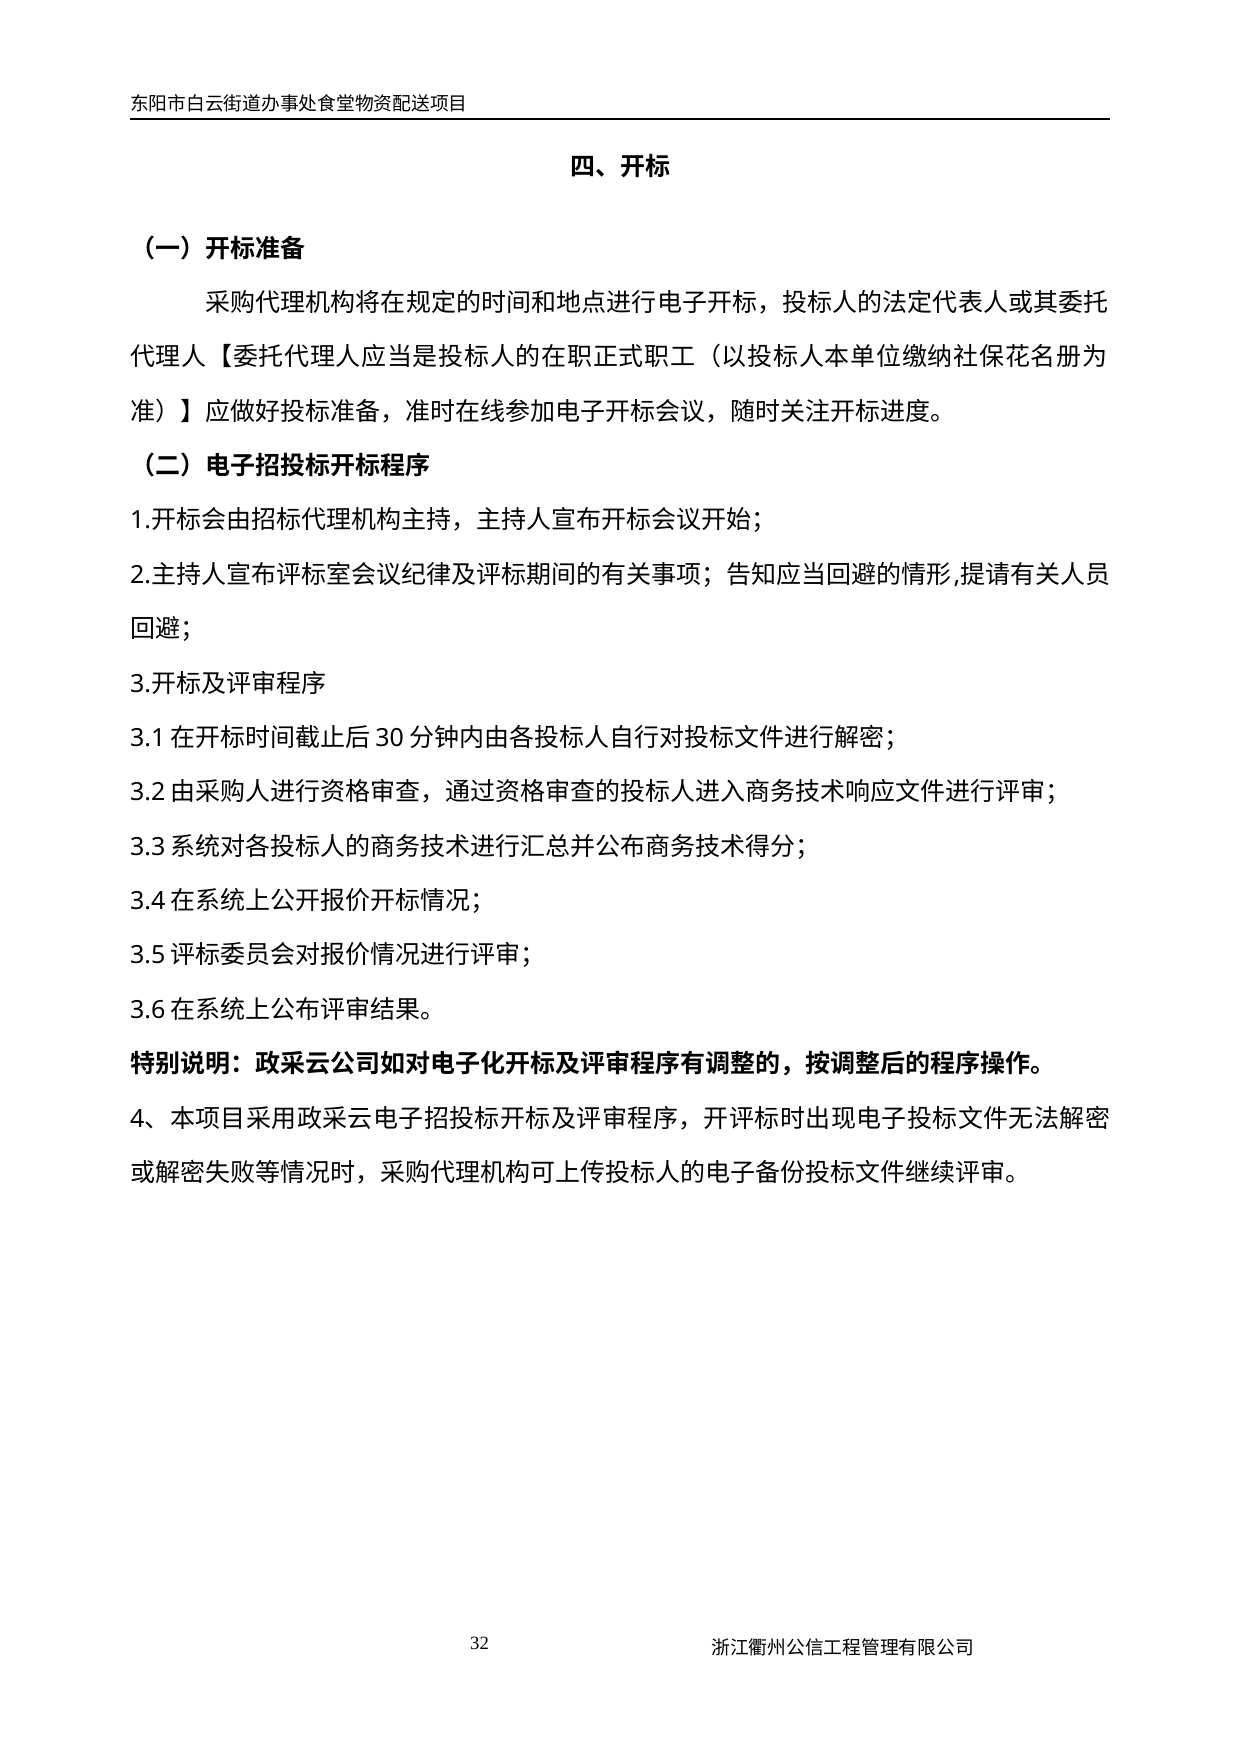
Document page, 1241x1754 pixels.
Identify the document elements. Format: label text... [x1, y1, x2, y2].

text 4、本项目采用政采云电子招投标开标及评审程序，开评标时出现电子投标文件无法解密或解密失败等情况时，采购代理机构可上传投标人的电子备份投标文件继续评审。 [130, 1098, 1110, 1189]
text （二）电子招投标开标程序 [130, 446, 1110, 482]
text 3.2由采购人进行资格审查，通过资格审查的投标人进入商务技术响应文件进行评审； [130, 772, 1110, 808]
text 2.主持人宣布评标室会议纪律及评标期间的有关事项；告知应当回避的情形,提请有关人员回避； [130, 554, 1110, 645]
text 3.开标及评审程序 [130, 663, 1110, 699]
subtitle 四、开标 [130, 147, 1110, 183]
text 1.开标会由招标代理机构主持，主持人宣布开标会议开始； [130, 500, 1110, 536]
text 3.3系统对各投标人的商务技术进行汇总并公布商务技术得分； [130, 826, 1110, 862]
text 3.5评标委员会对报价情况进行评审； [130, 935, 1110, 971]
text 采购代理机构将在规定的时间和地点进行电子开标，投标人的法定代表人或其委托代理人【委托代理人应当是投标人的在职正式职工（以投标人本单位缴纳社保花名册为准）】应做好投标准备，准时在线参加电子开标会议，随时关注开标进度。 [130, 282, 1110, 427]
text （一）开标准备 [130, 228, 1110, 264]
text 3.4在系统上公开报价开标情况； [130, 881, 1110, 917]
text 3.1在开标时间截止后30分钟内由各投标人自行对投标文件进行解密； [130, 717, 1110, 754]
text 特别说明：政采云公司如对电子化开标及评审程序有调整的，按调整后的程序操作。 [130, 1044, 1110, 1080]
text 3.6在系统上公布评审结果。 [130, 989, 1110, 1026]
